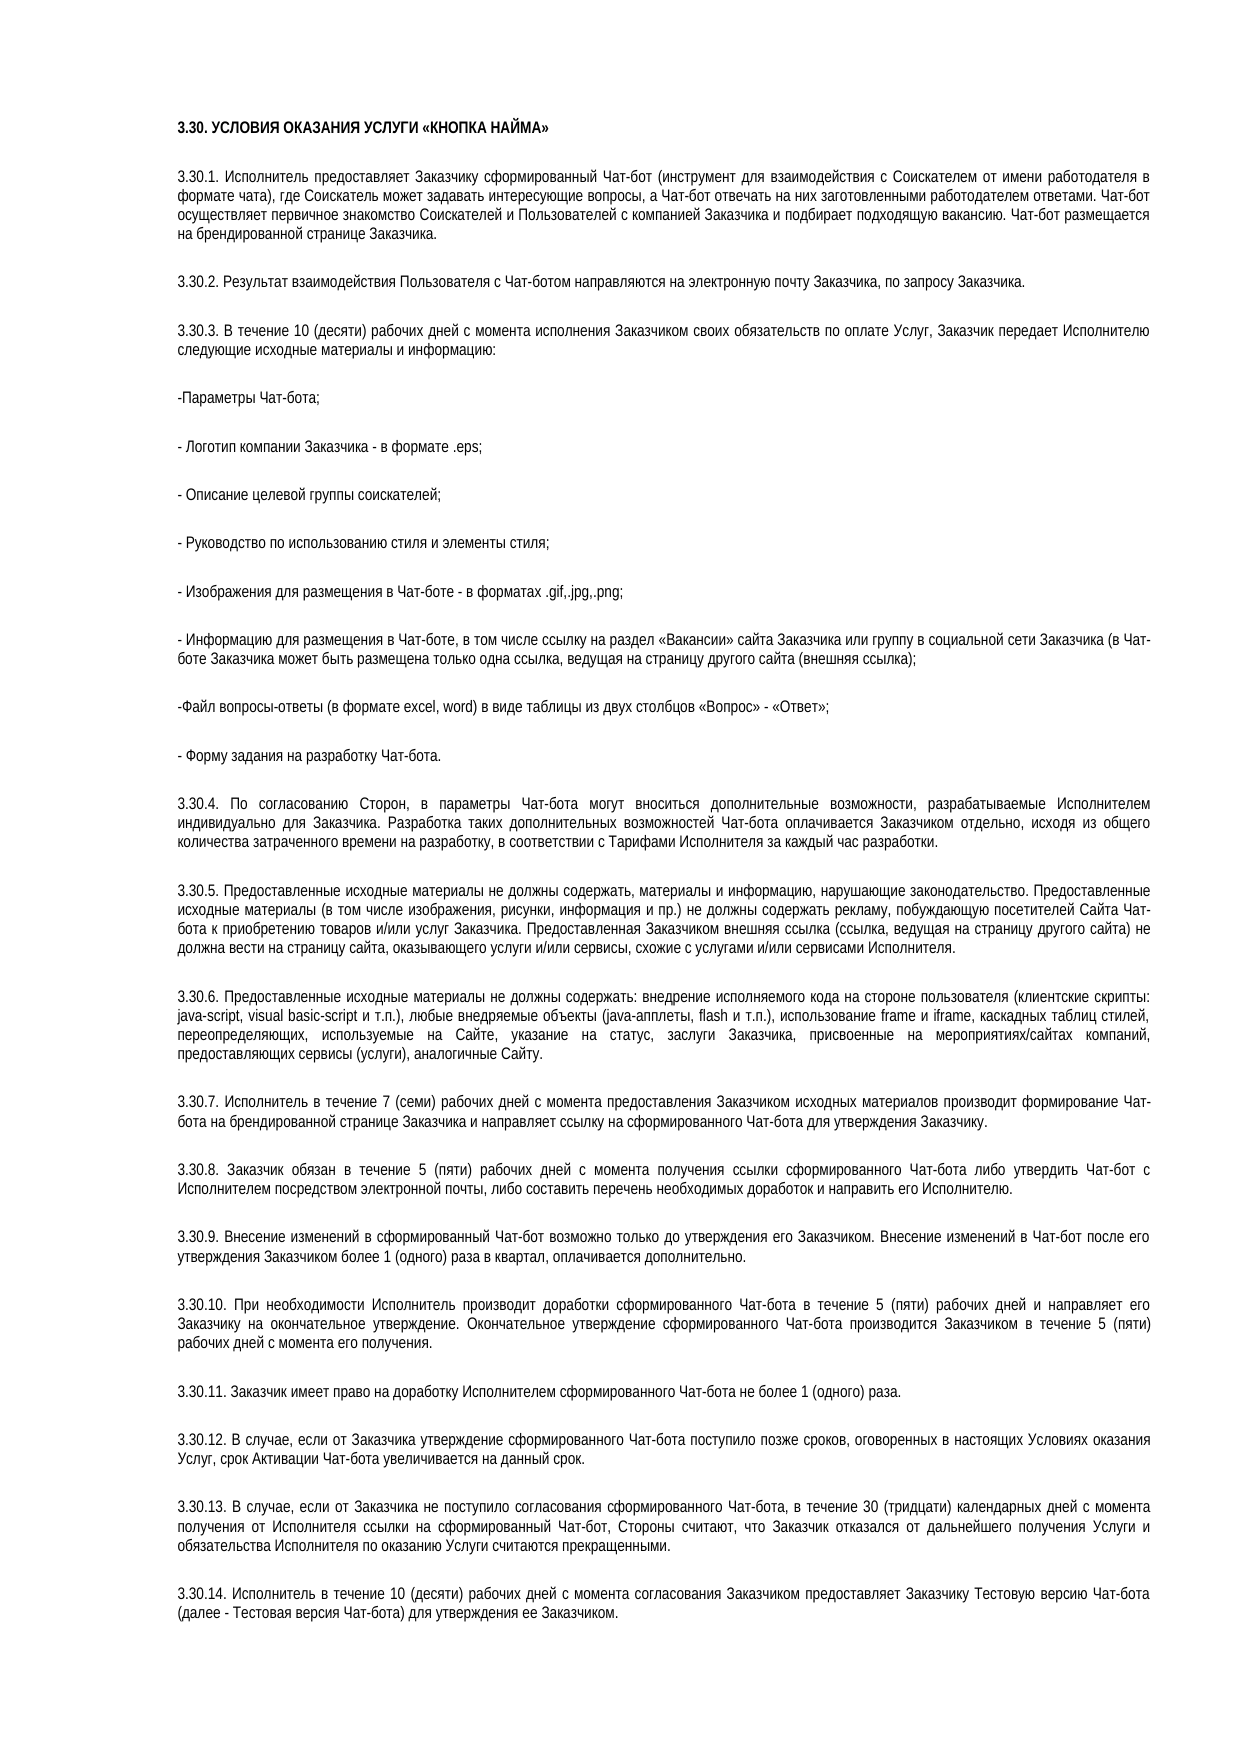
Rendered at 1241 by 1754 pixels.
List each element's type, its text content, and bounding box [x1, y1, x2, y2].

text 3.30.11. Заказчик имеет право на доработку Исполнителем сформированного Чат-бота не более 1 (одного) раза. [177, 1381, 1152, 1401]
text 3.30.7. Исполнитель в течение 7 (семи) рабочих дней с момента предоставления Заказчиком исходных материалов производит формирование Чат-бота на брендированной странице Заказчика и направляет ссылку на сформированного Чат-бота для утверждения Заказчику. [177, 1092, 1152, 1131]
text 3.30.14. Исполнитель в течение 10 (десяти) рабочих дней с момента согласования Заказчиком предоставляет Заказчику Тестовую версию Чат-бота (далее - Тестовая версия Чат-бота) для утверждения ее Заказчиком. [177, 1584, 1152, 1622]
text 3.30.6. Предоставленные исходные материалы не должны содержать: внедрение исполняемого кода на стороне пользователя (клиентские скрипты: java-script, visual basic-script и т.п.), любые внедряемые объекты (java-апплеты, flash и т.п.), использование frame и iframe, каскадных таблиц стилей, переопределяющих, используемые на Сайте, указание на статус, заслуги Заказчика, присвоенные на мероприятиях/сайтах компаний, предоставляющих сервисы (услуги), аналогичные Сайту. [177, 986, 1152, 1063]
text 3.30. УСЛОВИЯ ОКАЗАНИЯ УСЛУГИ «КНОПКА НАЙМА» [177, 118, 1152, 137]
text - Изображения для размещения в Чат-боте - в форматах .gif,.jpg,.png; [177, 581, 1152, 601]
text - Описание целевой группы соискателей; [177, 485, 1152, 504]
text - Руководство по использованию стиля и элементы стиля; [177, 533, 1152, 552]
text 3.30.3. В течение 10 (десяти) рабочих дней с момента исполнения Заказчиком своих обязательств по оплате Услуг, Заказчик передает Исполнителю следующие исходные материалы и информацию: [177, 321, 1152, 359]
text 3.30.4. По согласованию Сторон, в параметры Чат-бота могут вноситься дополнительные возможности, разрабатываемые Исполнителем индивидуально для Заказчика. Разработка таких дополнительных возможностей Чат-бота оплачивается Заказчиком отдельно, исходя из общего количества затраченного времени на разработку, в соответствии с Тарифами Исполнителя за каждый час разработки. [177, 794, 1152, 851]
text -Параметры Чат-бота; [177, 388, 1152, 407]
text 3.30.12. В случае, если от Заказчика утверждение сформированного Чат-бота поступило позже сроков, оговоренных в настоящих Условиях оказания Услуг, срок Активации Чат-бота увеличивается на данный срок. [177, 1430, 1152, 1468]
text - Форму задания на разработку Чат-бота. [177, 746, 1152, 765]
text 3.30.8. Заказчик обязан в течение 5 (пяти) рабочих дней с момента получения ссылки сформированного Чат-бота либо утвердить Чат-бот с Исполнителем посредством электронной почты, либо составить перечень необходимых доработок и направить его Исполнителю. [177, 1160, 1152, 1198]
text 3.30.1. Исполнитель предоставляет Заказчику сформированный Чат-бот (инструмент для взаимодействия с Соискателем от имени работодателя в формате чата), где Соискатель может задавать интересующие вопросы, а Чат-бот отвечать на них заготовленными работодателем ответами. Чат-бот осуществляет первичное знакомство Соискателей и Пользователей с компанией Заказчика и подбирает подходящую вакансию. Чат-бот размещается на брендированной странице Заказчика. [177, 166, 1152, 243]
text 3.30.9. Внесение изменений в сформированный Чат-бот возможно только до утверждения его Заказчиком. Внесение изменений в Чат-бот после его утверждения Заказчиком более 1 (одного) раза в квартал, оплачивается дополнительно. [177, 1227, 1152, 1266]
text - Информацию для размещения в Чат-боте, в том числе ссылку на раздел «Вакансии» сайта Заказчика или группу в социальной сети Заказчика (в Чат-боте Заказчика может быть размещена только одна ссылка, ведущая на страницу другого сайта (внешняя ссылка); [177, 630, 1152, 668]
text 3.30.5. Предоставленные исходные материалы не должны содержать, материалы и информацию, нарушающие законодательство. Предоставленные исходные материалы (в том числе изображения, рисунки, информация и пр.) не должны содержать рекламу, побуждающую посетителей Сайта Чат-бота к приобретению товаров и/или услуг Заказчика. Предоставленная Заказчиком внешняя ссылка (ссылка, ведущая на страницу другого сайта) не должна вести на страницу сайта, оказывающего услуги и/или сервисы, схожие с услугами и/или сервисами Исполнителя. [177, 881, 1152, 957]
text 3.30.10. При необходимости Исполнитель производит доработки сформированного Чат-бота в течение 5 (пяти) рабочих дней и направляет его Заказчику на окончательное утверждение. Окончательное утверждение сформированного Чат-бота производится Заказчиком в течение 5 (пяти) рабочих дней с момента его получения. [177, 1295, 1152, 1352]
text 3.30.2. Результат взаимодействия Пользователя с Чат-ботом направляются на электронную почту Заказчика, по запросу Заказчика. [177, 272, 1152, 291]
text -Файл вопросы-ответы (в формате excel, word) в виде таблицы из двух столбцов «Вопрос» - «Ответ»; [177, 697, 1152, 716]
text 3.30.13. В случае, если от Заказчика не поступило согласования сформированного Чат-бота, в течение 30 (тридцати) календарных дней с момента получения от Исполнителя ссылки на сформированный Чат-бот, Стороны считают, что Заказчик отказался от дальнейшего получения Услуги и обязательства Исполнителя по оказанию Услуги считаются прекращенными. [177, 1497, 1152, 1555]
text - Логотип компании Заказчика - в формате .eps; [177, 436, 1152, 456]
